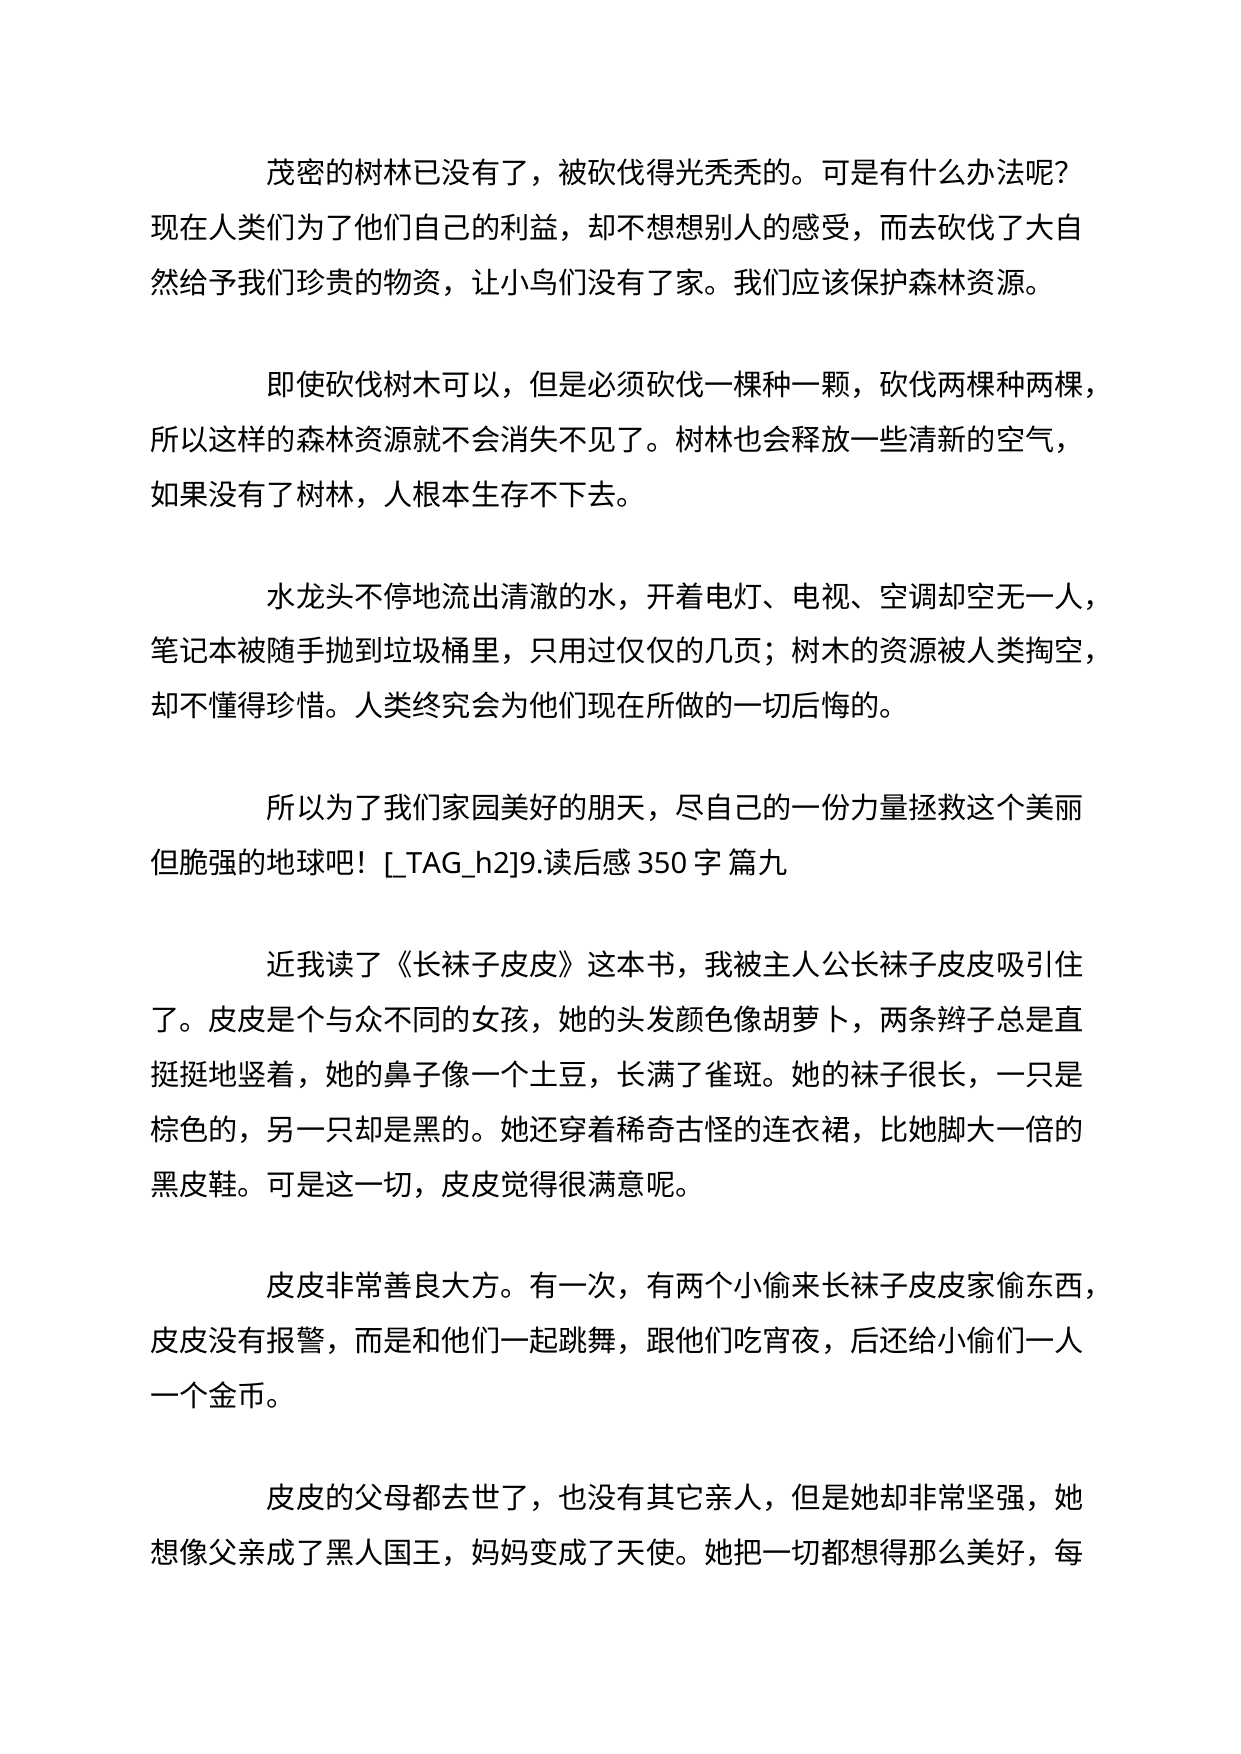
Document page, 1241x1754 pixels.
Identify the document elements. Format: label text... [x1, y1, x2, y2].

text 皮皮非常善良大方。有一次，有两个小偷来长袜子皮皮家偷东西，皮皮没有报警，而是和他们一起跳舞，跟他们吃宵夜，后还给小偷们一人一个金币。 [150, 1263, 1090, 1415]
text 水龙头不停地流出清澈的水，开着电灯、电视、空调却空无一人，笔记本被随手抛到垃圾桶里，只用过仅仅的几页；树木的资源被人类掏空，却不懂得珍惜。人类终究会为他们现在所做的一切后悔的。 [150, 573, 1090, 725]
text 茂密的树林已没有了，被砍伐得光秃秃的。可是有什么办法呢？现在人类们为了他们自己的利益，却不想想别人的感受，而去砍伐了大自然给予我们珍贵的物资，让小鸟们没有了家。我们应该保护森林资源。 [150, 150, 1090, 302]
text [150, 1474, 1090, 1572]
text 即使砍伐树木可以，但是必须砍伐一棵种一颗，砍伐两棵种两棵，所以这样的森林资源就不会消失不见了。树林也会释放一些清新的空气，如果没有了树林，人根本生存不下去。 [150, 362, 1090, 514]
text 所以为了我们家园美好的朋天，尽自己的一份力量拯救这个美丽但脆强的地球吧！[_TAG_h2]9.读后感350字 篇九 [150, 785, 1090, 882]
text 近我读了《长袜子皮皮》这本书，我被主人公长袜子皮皮吸引住了。皮皮是个与众不同的女孩，她的头发颜色像胡萝卜，两条辫子总是直挺挺地竖着，她的鼻子像一个土豆，长满了雀斑。她的袜子很长，一只是棕色的，另一只却是黑的。她还穿着稀奇古怪的连衣裙，比她脚大一倍的黑皮鞋。可是这一切，皮皮觉得很满意呢。 [150, 942, 1090, 1203]
